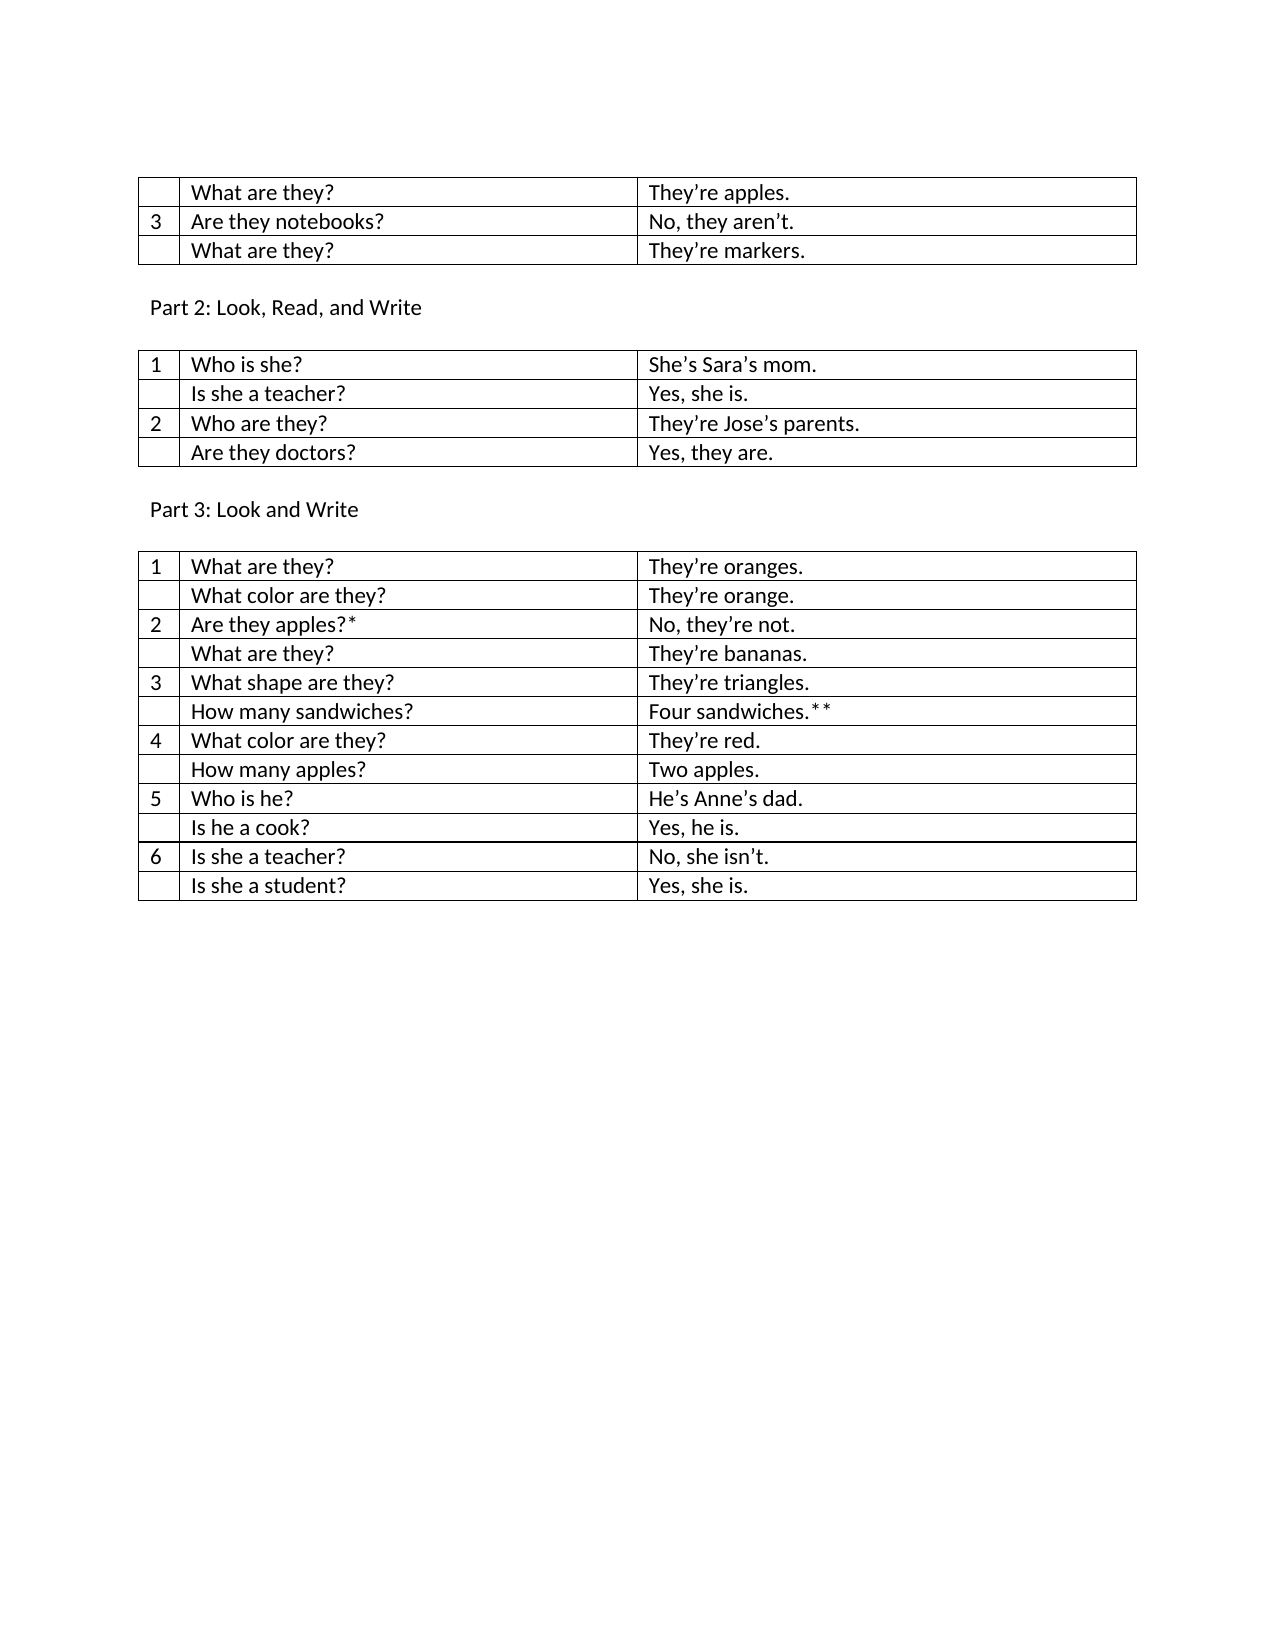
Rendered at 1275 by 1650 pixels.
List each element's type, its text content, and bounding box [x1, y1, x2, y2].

table_cell How many sandwiches? [180, 697, 637, 725]
table_cell [139, 697, 179, 725]
table_header She’s Sara’s mom. [638, 351, 1136, 378]
table_cell [139, 178, 179, 206]
table_cell No, they’re not. [638, 610, 1136, 638]
table_cell They’re triangles. [638, 668, 1136, 696]
table_cell Is she a teacher? [180, 380, 637, 408]
table_cell Yes, she is. [638, 380, 1136, 408]
table_cell 2 [139, 409, 179, 437]
table_cell Are they notebooks? [180, 207, 637, 235]
table_cell What shape are they? [180, 668, 637, 696]
table_cell They’re apples. [638, 178, 1136, 206]
table_cell They’re bananas. [638, 639, 1136, 667]
table_cell [139, 236, 179, 264]
table_cell Four sandwiches.** [638, 697, 1136, 725]
table_cell Two apples. [638, 755, 1136, 783]
table_cell [139, 581, 179, 609]
table_cell Who are they? [180, 409, 637, 437]
table_header 1 [139, 552, 179, 580]
table_header Who is she? [180, 351, 637, 378]
table_cell 2 [139, 610, 179, 638]
text Part 3: Look and Write [150, 495, 1125, 523]
table_cell Is he a cook? [180, 814, 637, 841]
table_cell They’re markers. [638, 236, 1136, 264]
table_cell [139, 872, 179, 899]
table_cell They’re Jose’s parents. [638, 409, 1136, 437]
table_cell No, they aren’t. [638, 207, 1136, 235]
table_cell [139, 755, 179, 783]
table_cell They’re red. [638, 726, 1136, 754]
table_cell [139, 639, 179, 667]
table_cell Who is he? [180, 784, 637, 812]
table_cell 3 [139, 668, 179, 696]
table_cell What are they? [180, 639, 637, 667]
table_cell What color are they? [180, 726, 637, 754]
table_cell No, she isn’t. [638, 843, 1136, 871]
table_cell What are they? [180, 236, 637, 264]
table_cell Yes, they are. [638, 438, 1136, 466]
table_cell They’re orange. [638, 581, 1136, 609]
table_cell Yes, she is. [638, 872, 1136, 899]
text Part 2: Look, Read, and Write [150, 293, 1125, 321]
table_cell He’s Anne’s dad. [638, 784, 1136, 812]
table_cell Yes, he is. [638, 814, 1136, 841]
table_header 1 [139, 351, 179, 378]
table_cell Is she a student? [180, 872, 637, 899]
table_cell 3 [139, 207, 179, 235]
table_cell What color are they? [180, 581, 637, 609]
table_cell Are they apples?* [180, 610, 637, 638]
table_header They’re oranges. [638, 552, 1136, 580]
table_cell 5 [139, 784, 179, 812]
table_cell How many apples? [180, 755, 637, 783]
table_header What are they? [180, 552, 637, 580]
table_cell 6 [139, 843, 179, 871]
table_cell Are they doctors? [180, 438, 637, 466]
table_cell What are they? [180, 178, 637, 206]
table_cell Is she a teacher? [180, 843, 637, 871]
table_cell 4 [139, 726, 179, 754]
table_cell [139, 814, 179, 841]
table_cell [139, 438, 179, 466]
table_cell [139, 380, 179, 408]
